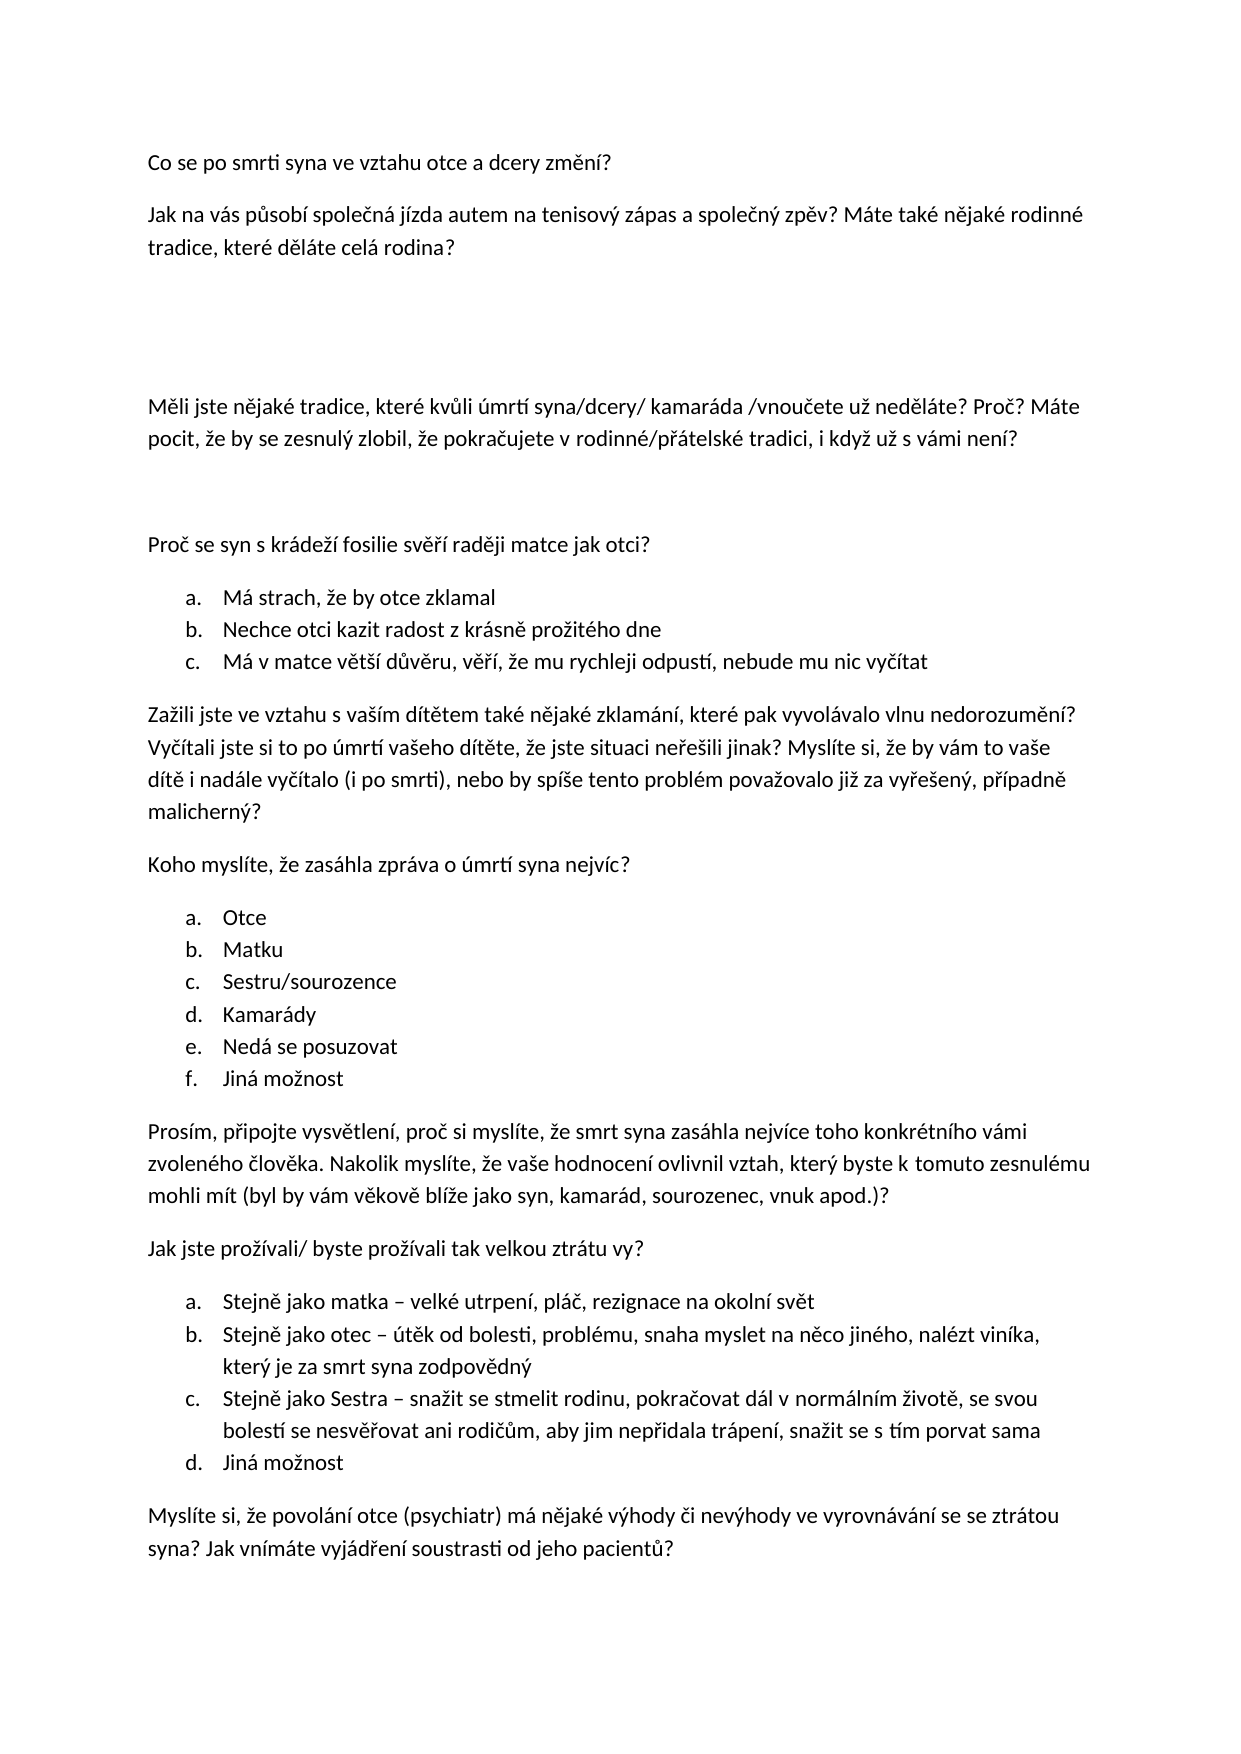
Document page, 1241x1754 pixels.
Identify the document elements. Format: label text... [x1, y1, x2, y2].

text Koho myslíte, že zasáhla zpráva o úmrtí syna nejvíc? [148, 850, 1093, 878]
text Jak na vás působí společná jízda autem na tenisový zápas a společný zpěv? Máte také nějaké rodinné tradice, které děláte celá rodina? [148, 201, 1093, 261]
text Co se po smrti syna ve vztahu otce a dcery změní? [148, 148, 1093, 176]
list Matku [185, 935, 1093, 963]
list Má strach, že by otce zklamal [185, 583, 1093, 611]
text Jak jste prožívali/ byste prožívali tak velkou ztrátu vy? [148, 1234, 1093, 1262]
text Prosím, připojte vysvětlení, proč si myslíte, že smrt syna zasáhla nejvíce toho konkrétního vámi zvoleného člověka. Nakolik myslíte, že vaše hodnocení ovlivnil vztah, který byste k tomuto zesnulému mohli mít (byl by vám věkově blíže jako syn, kamarád, sourozenec, vnuk apod.)? [148, 1117, 1093, 1209]
text Měli jste nějaké tradice, které kvůli úmrtí syna/dcery/ kamaráda /vnoučete už neděláte? Proč? Máte pocit, že by se zesnulý zlobil, že pokračujete v rodinné/přátelské tradici, i když už s vámi není? [148, 392, 1093, 452]
text Proč se syn s krádeží fosilie svěří raději matce jak otci? [148, 530, 1093, 558]
list Kamarády [185, 1000, 1093, 1028]
list Stejně jako otec – útěk od bolesti, problému, snaha myslet na něco jiného, nalézt viníka, který je za smrt syna zodpovědný [185, 1320, 1093, 1380]
list Stejně jako Sestra – snažit se stmelit rodinu, pokračovat dál v normálním životě, se svou bolestí se nesvěřovat ani rodičům, aby jim nepřidala trápení, snažit se s tím porvat sama [185, 1384, 1093, 1444]
text Zažili jste ve vztahu s vaším dítětem také nějaké zklamání, které pak vyvolávalo vlnu nedorozumění? Vyčítali jste si to po úmrtí vašeho dítěte, že jste situaci neřešili jinak? Myslíte si, že by vám to vaše dítě i nadále vyčítalo (i po smrti), nebo by spíše tento problém považovalo již za vyřešený, případně malicherný? [148, 701, 1093, 825]
list Nechce otci kazit radost z krásně prožitého dne [185, 615, 1093, 643]
list Stejně jako matka – velké utrpení, pláč, rezignace na okolní svět [185, 1287, 1093, 1316]
text Myslíte si, že povolání otce (psychiatr) má nějaké výhody či nevýhody ve vyrovnávání se se ztrátou syna? Jak vnímáte vyjádření soustrasti od jeho pacientů? [148, 1501, 1093, 1562]
list Má v matce větší důvěru, věří, že mu rychleji odpustí, nebude mu nic vyčítat [185, 647, 1093, 676]
list Otce [185, 903, 1093, 931]
list Jiná možnost [185, 1448, 1093, 1476]
list Sestru/sourozence [185, 967, 1093, 996]
list Nedá se posuzovat [185, 1032, 1093, 1060]
list Jiná možnost [185, 1064, 1093, 1092]
